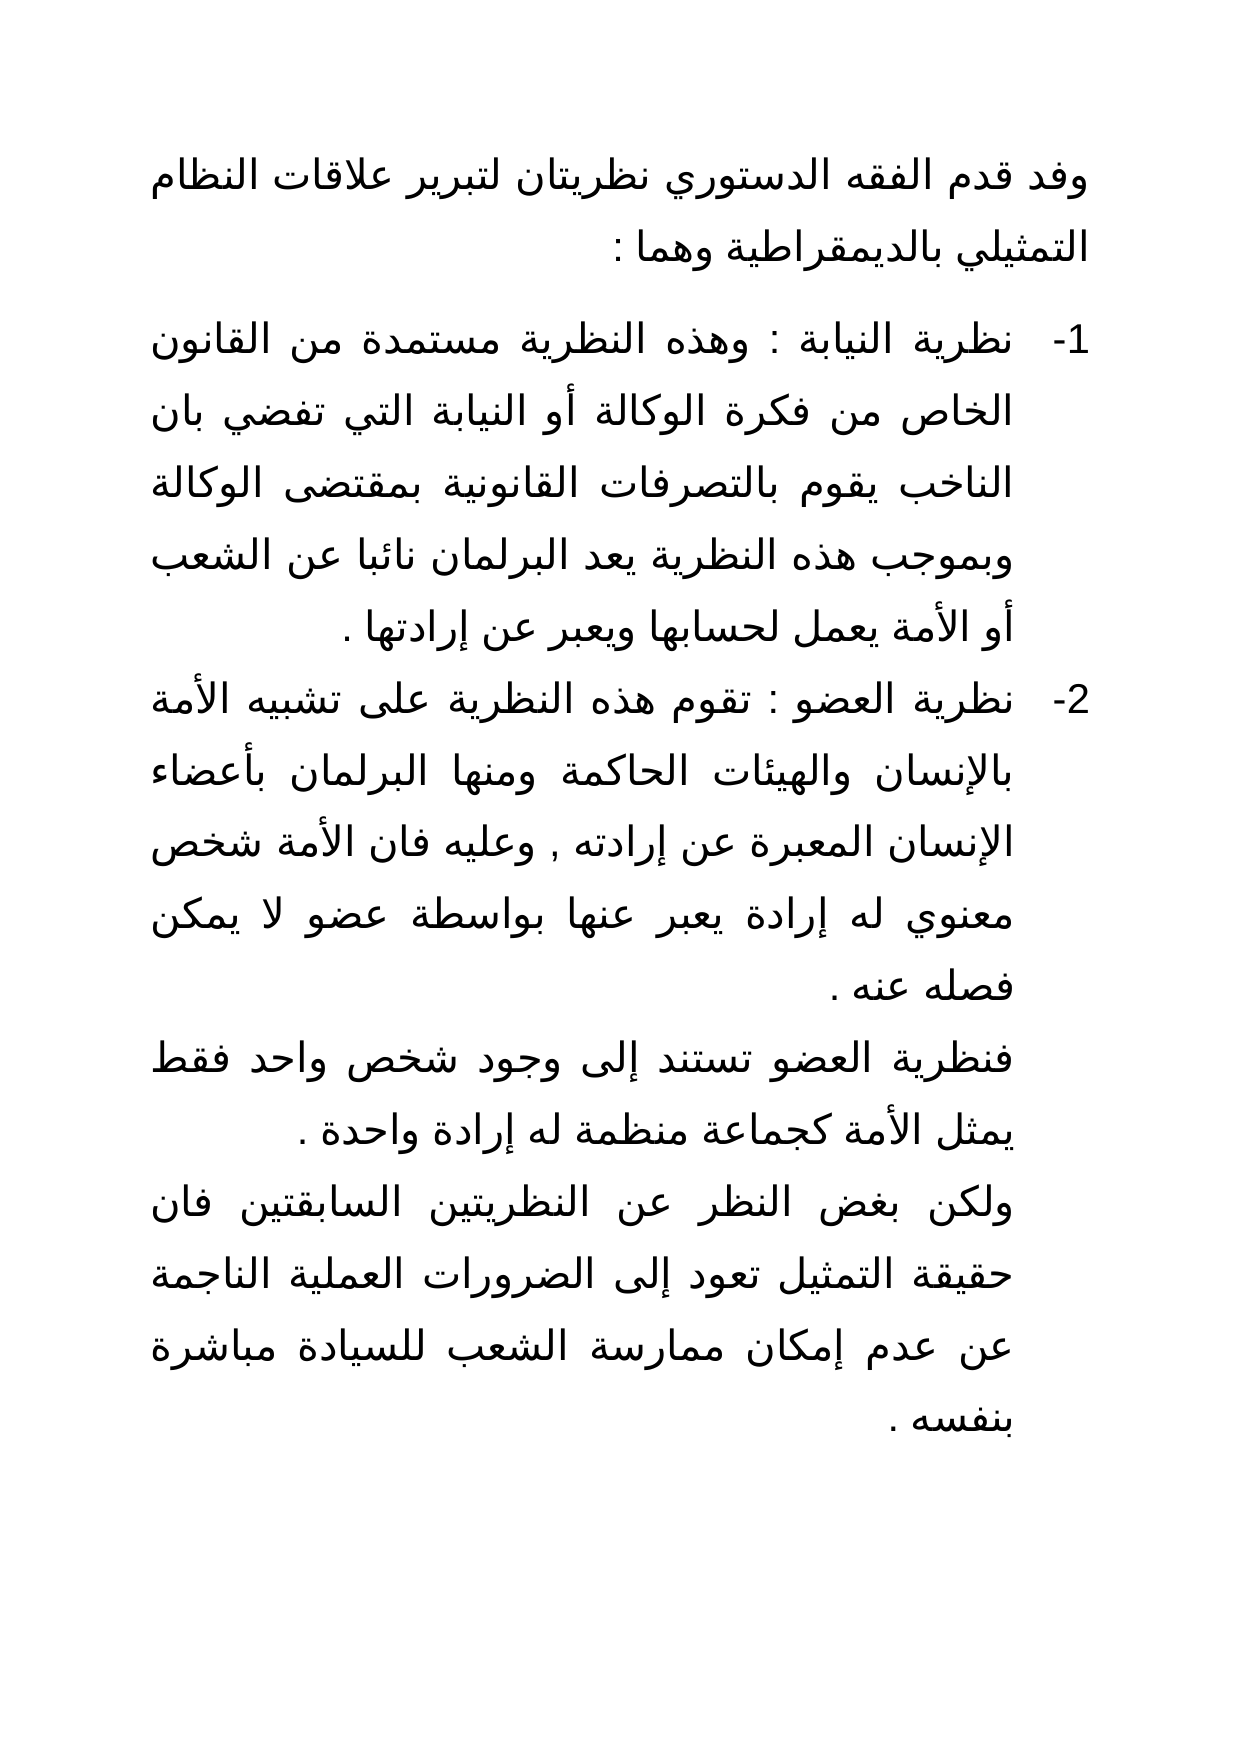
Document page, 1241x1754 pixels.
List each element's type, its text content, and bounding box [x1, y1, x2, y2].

list ولكن بغض النظر عن النظريتين السابقتين فان حقيقة التمثيل تعود إلى الضرورات العملية الناجمة عن عدم إمكان ممارسة الشعب للسيادة مباشرة بنفسه . [150, 1177, 1015, 1441]
list نظرية النيابة : وهذه النظرية مستمدة من القانون الخاص من فكرة الوكالة أو النيابة التي تفضي بان الناخب يقوم بالتصرفات القانونية بمقتضى الوكالة وبموجب هذه النظرية يعد البرلمان نائبا عن الشعب أو الأمة يعمل لحسابها ويعبر عن إرادتها . [150, 314, 1053, 650]
list نظرية العضو : تقوم هذه النظرية على تشبيه الأمة بالإنسان والهيئات الحاكمة ومنها البرلمان بأعضاء الإنسان المعبرة عن إرادته , وعليه فان الأمة شخص معنوي له إرادة يعبر عنها بواسطة عضو لا يمكن فصله عنه . [150, 674, 1053, 1009]
list فنظرية العضو تستند إلى وجود شخص واحد فقط يمثل الأمة كجماعة منظمة له إرادة واحدة . [150, 1033, 1015, 1153]
text وفد قدم الفقه الدستوري نظريتان لتبرير علاقات النظام التمثيلي بالديمقراطية وهما : [150, 150, 1090, 270]
